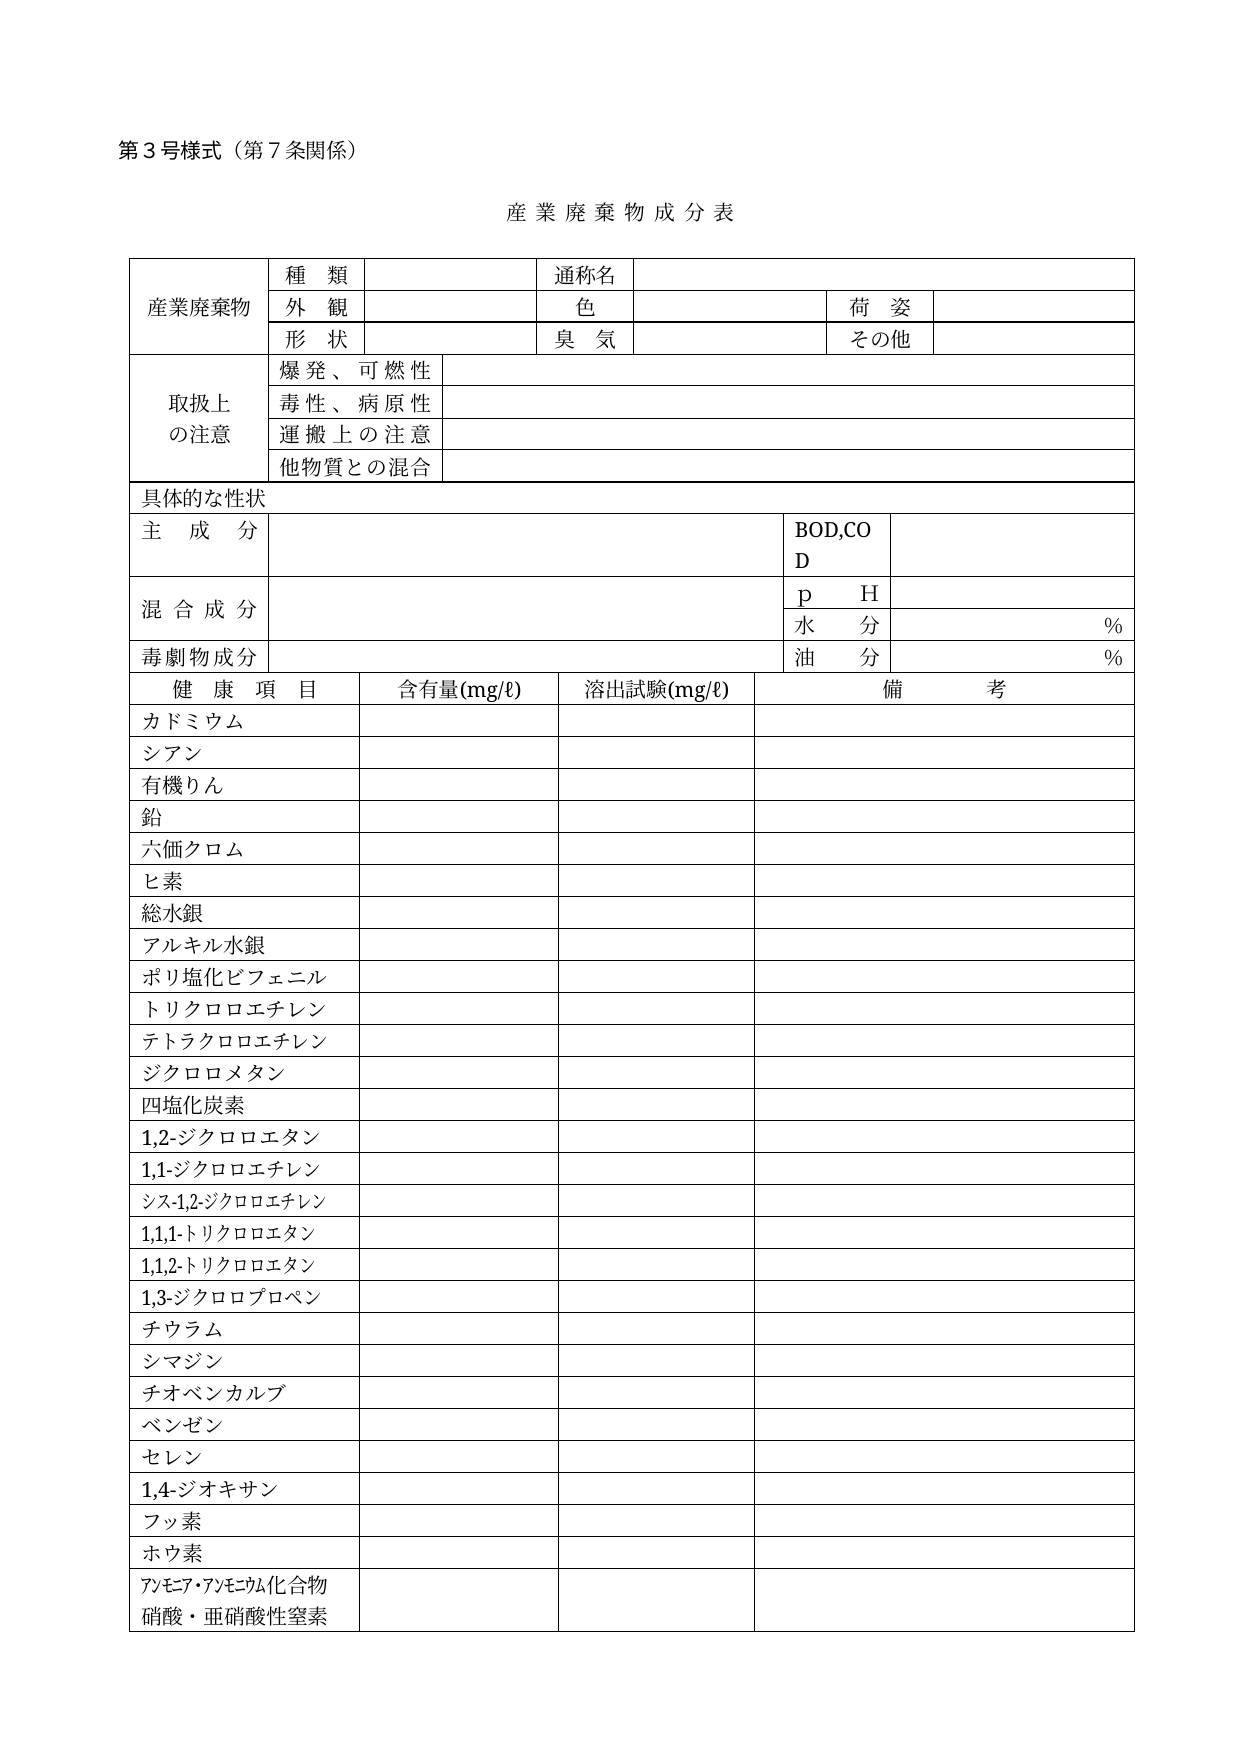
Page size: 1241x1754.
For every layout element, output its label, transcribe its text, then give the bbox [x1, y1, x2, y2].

table_cell フッ素 [130, 1505, 359, 1536]
table_cell [360, 801, 558, 832]
table_cell [755, 833, 1134, 864]
table_header [634, 259, 1134, 289]
table_cell トリクロロエチレン [130, 993, 359, 1024]
table_cell [755, 961, 1134, 992]
table_cell 鉛 [130, 801, 359, 832]
table_cell チウラム [130, 1313, 359, 1344]
table_cell [360, 1569, 558, 1631]
table_cell [360, 1057, 558, 1088]
table_cell [755, 1185, 1134, 1216]
table_cell [360, 1089, 558, 1120]
table_cell [755, 769, 1134, 800]
table_cell ホウ素 [130, 1537, 359, 1568]
table_cell [360, 1217, 558, 1248]
table_cell 備 考 [755, 673, 1134, 704]
table_cell [559, 1121, 754, 1152]
table_cell [755, 1313, 1134, 1344]
table_cell [559, 769, 754, 800]
table_cell [360, 705, 558, 736]
table_cell [755, 1409, 1134, 1440]
table_cell [269, 641, 783, 672]
table_cell テトラクロロエチレン [130, 1025, 359, 1056]
table_cell ベンゼン [130, 1409, 359, 1440]
table_cell 運搬上の注意 [269, 419, 442, 449]
table_cell [755, 737, 1134, 768]
table_cell [559, 1441, 754, 1472]
table_cell [755, 1121, 1134, 1152]
table_cell セレン [130, 1441, 359, 1472]
table_cell 水分 [784, 609, 890, 640]
table_cell 臭 気 [537, 323, 633, 353]
table_cell [559, 1377, 754, 1408]
table_cell [559, 737, 754, 768]
table_cell [559, 1537, 754, 1568]
table_cell [755, 1217, 1134, 1248]
table_cell [559, 1569, 754, 1631]
table_cell [559, 1473, 754, 1504]
table_cell [755, 1281, 1134, 1312]
table_cell [360, 993, 558, 1024]
table_cell [755, 801, 1134, 832]
table_cell [360, 1313, 558, 1344]
table_cell [755, 865, 1134, 896]
table_cell [755, 1569, 1134, 1631]
table_cell [755, 1249, 1134, 1280]
table_cell [360, 865, 558, 896]
table_cell 具体的な性状 [130, 483, 1134, 513]
table_cell 荷 姿 [827, 291, 933, 321]
table_cell [269, 514, 783, 576]
table_cell [755, 929, 1134, 960]
table_cell [360, 1473, 558, 1504]
table_header 通称名 [537, 259, 633, 289]
table_cell BOD,COD [784, 514, 890, 576]
table_cell 1,1-ジクロロエチレン [130, 1153, 359, 1184]
text 産業廃棄物成分表 [118, 196, 1122, 227]
table_cell 含有量(mg/ℓ) [360, 673, 558, 704]
table_cell [755, 1505, 1134, 1536]
table_cell 毒劇物成分 [130, 641, 268, 672]
table_cell [559, 865, 754, 896]
table_cell チオベンカルブ [130, 1377, 359, 1408]
table_cell [934, 291, 1134, 321]
table_cell 取扱上 の注意 [130, 355, 268, 481]
table_cell [443, 355, 1134, 385]
table_cell シアン [130, 737, 359, 768]
table_cell アルキル水銀 [130, 929, 359, 960]
table_cell ％ [891, 641, 1134, 672]
table_cell 六価クロム [130, 833, 359, 864]
table_cell [559, 1249, 754, 1280]
table_cell [559, 1409, 754, 1440]
table_cell [755, 1089, 1134, 1120]
table_cell [360, 833, 558, 864]
table_cell 溶出試験(mg/ℓ) [559, 673, 754, 704]
table_cell [755, 1345, 1134, 1376]
table_cell [634, 323, 826, 353]
table_cell [891, 577, 1134, 608]
table_cell [443, 450, 1134, 481]
table_cell 総水銀 [130, 897, 359, 928]
table_cell [755, 897, 1134, 928]
table_cell 健 康 項 目 [130, 673, 359, 704]
table_cell 形 状 [269, 323, 364, 353]
table_cell [559, 1281, 754, 1312]
table_cell [559, 1057, 754, 1088]
table_cell 1,1,1-トリクロロエタン [130, 1217, 359, 1248]
text 第３号様式（第７条関係） [118, 134, 1122, 165]
table_cell [360, 1249, 558, 1280]
table_cell [755, 1057, 1134, 1088]
table_cell ジクロロメタン [130, 1057, 359, 1088]
table_cell シマジン [130, 1345, 359, 1376]
table_cell [559, 705, 754, 736]
table_cell 1,1,2-トリクロロエタン [130, 1249, 359, 1280]
table_cell [443, 419, 1134, 449]
table_cell [559, 993, 754, 1024]
table_cell 主成分 [130, 514, 268, 576]
table_cell [755, 705, 1134, 736]
table_cell [559, 1185, 754, 1216]
table_cell [360, 1345, 558, 1376]
table_cell 1,4-ジオキサン [130, 1473, 359, 1504]
table_cell [559, 1505, 754, 1536]
table_cell [559, 833, 754, 864]
table_cell [755, 1377, 1134, 1408]
table_cell [360, 1281, 558, 1312]
table_cell [559, 1345, 754, 1376]
table_cell [755, 993, 1134, 1024]
table_cell 混合成分 [130, 577, 268, 640]
table_cell 有機りん [130, 769, 359, 800]
table_cell [755, 1473, 1134, 1504]
table_cell 油分 [784, 641, 890, 672]
table_cell ％ [891, 609, 1134, 640]
table_cell [559, 961, 754, 992]
table_cell [360, 1025, 558, 1056]
table_cell [559, 1313, 754, 1344]
table_cell [360, 897, 558, 928]
table_cell [269, 577, 783, 640]
table_cell カドミウム [130, 705, 359, 736]
table_cell [755, 1537, 1134, 1568]
table_cell [891, 514, 1134, 576]
table_cell [360, 929, 558, 960]
table_cell 1,3-ジクロロプロペン [130, 1281, 359, 1312]
table_cell ｐＨ [784, 577, 890, 608]
table_cell [365, 323, 536, 353]
table_cell [559, 1153, 754, 1184]
table_cell [360, 1377, 558, 1408]
table_cell ポリ塩化ビフェニル [130, 961, 359, 992]
table_cell 色 [537, 291, 633, 321]
table_cell [360, 737, 558, 768]
table_cell [934, 323, 1134, 353]
table_cell [559, 801, 754, 832]
table_cell [360, 769, 558, 800]
table_cell ヒ素 [130, 865, 359, 896]
table_cell [634, 291, 826, 321]
table_cell [755, 1153, 1134, 1184]
table_cell 爆発、可燃性 [269, 355, 442, 385]
table_cell [360, 1537, 558, 1568]
table_cell 四塩化炭素 [130, 1089, 359, 1120]
table_cell [365, 291, 536, 321]
table_cell ｱﾝﾓﾆｱ･ｱﾝﾓﾆｳﾑ化合物 硝酸・亜硝酸性窒素 [130, 1569, 359, 1631]
table_cell [360, 1121, 558, 1152]
table_cell [360, 1441, 558, 1472]
table_cell [559, 929, 754, 960]
table_header [365, 259, 536, 289]
table_cell [559, 1025, 754, 1056]
table_cell [360, 1409, 558, 1440]
table_cell [443, 386, 1134, 417]
table_cell [360, 961, 558, 992]
table_cell [559, 1217, 754, 1248]
table_cell [559, 1089, 754, 1120]
table_header 種 類 [269, 259, 364, 289]
table_cell [360, 1185, 558, 1216]
table_cell 外 観 [269, 291, 364, 321]
table_cell [755, 1441, 1134, 1472]
table_cell [360, 1505, 558, 1536]
table_cell 他物質との混合 [269, 450, 442, 481]
table_cell [755, 1025, 1134, 1056]
table_cell 1,2-ジクロロエタン [130, 1121, 359, 1152]
table_cell 毒性、病原性 [269, 386, 442, 417]
table_cell その他 [827, 323, 933, 353]
table_cell シス-1,2-ジクロロエチレン [130, 1185, 359, 1216]
table_cell [360, 1153, 558, 1184]
table_cell [559, 897, 754, 928]
table_header 産業廃棄物 [130, 259, 268, 353]
